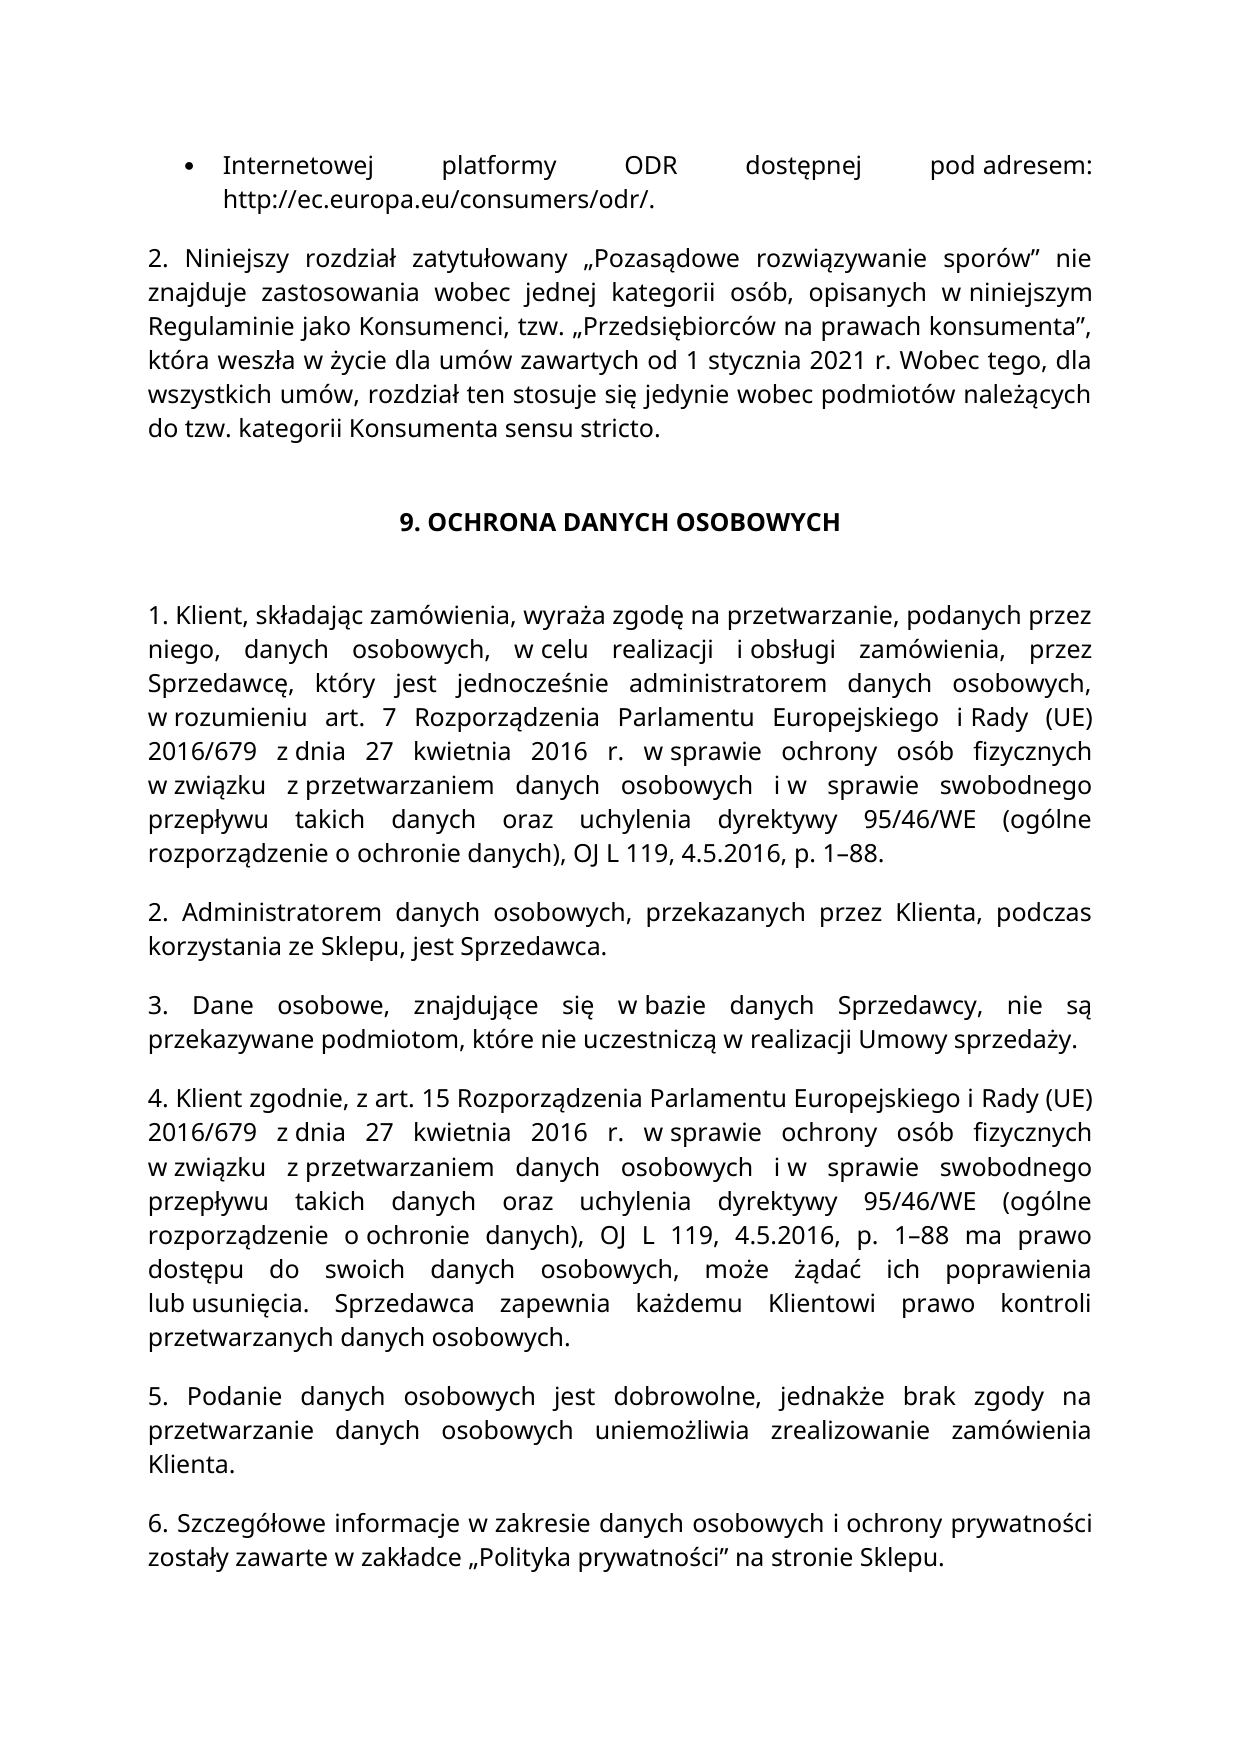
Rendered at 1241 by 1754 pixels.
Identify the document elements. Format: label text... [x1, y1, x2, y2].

text 6. Szczegółowe informacje w zakresie danych osobowych i ochrony prywatności zostały zawarte w zakładce „Polityka prywatności” na stronie Sklepu. [148, 1506, 1093, 1574]
text 4. Klient zgodnie, z art. 15 Rozporządzenia Parlamentu Europejskiego i Rady (UE) 2016/679 z dnia 27 kwietnia 2016 r. w sprawie ochrony osób fizycznych w związku z przetwarzaniem danych osobowych i w sprawie swobodnego przepływu takich danych oraz uchylenia dyrektywy 95/46/WE (ogólne rozporządzenie o ochronie danych), OJ L 119, 4.5.2016, p. 1–88 ma prawo dostępu do swoich danych osobowych, może żądać ich poprawienia lub usunięcia. Sprzedawca zapewnia każdemu Klientowi prawo kontroli przetwarzanych danych osobowych. [148, 1081, 1093, 1353]
text 5. Podanie danych osobowych jest dobrowolne, jednakże brak zgody na przetwarzanie danych osobowych uniemożliwia zrealizowanie zamówienia Klienta. [148, 1378, 1093, 1481]
text 1. Klient, składając zamówienia, wyraża zgodę na przetwarzanie, podanych przez niego, danych osobowych, w celu realizacji i obsługi zamówienia, przez Sprzedawcę, który jest jednocześnie administratorem danych osobowych, w rozumieniu art. 7 Rozporządzenia Parlamentu Europejskiego i Rady (UE) 2016/679 z dnia 27 kwietnia 2016 r. w sprawie ochrony osób fizycznych w związku z przetwarzaniem danych osobowych i w sprawie swobodnego przepływu takich danych oraz uchylenia dyrektywy 95/46/WE (ogólne rozporządzenie o ochronie danych), OJ L 119, 4.5.2016, p. 1–88. [148, 563, 1093, 870]
text 2. Administratorem danych osobowych, przekazanych przez Klienta, podczas korzystania ze Sklepu, jest Sprzedawca. [148, 895, 1093, 963]
list Internetowej platformy ODR dostępnej pod adresem: http://ec.europa.eu/consumers/odr/. [185, 148, 1093, 216]
text 3. Dane osobowe, znajdujące się w bazie danych Sprzedawcy, nie są przekazywane podmiotom, które nie uczestniczą w realizacji Umowy sprzedaży. [148, 988, 1093, 1056]
text 2. Niniejszy rozdział zatytułowany „Pozasądowe rozwiązywanie sporów” nie znajduje zastosowania wobec jednej kategorii osób, opisanych w niniejszym Regulaminie jako Konsumenci, tzw. „Przedsiębiorców na prawach konsumenta”, która weszła w życie dla umów zawartych od 1 stycznia 2021 r. Wobec tego, dla wszystkich umów, rozdział ten stosuje się jedynie wobec podmiotów należących do tzw. kategorii Konsumenta sensu stricto. [148, 241, 1093, 445]
text 9. OCHRONA DANYCH OSOBOWYCH [148, 470, 1093, 538]
